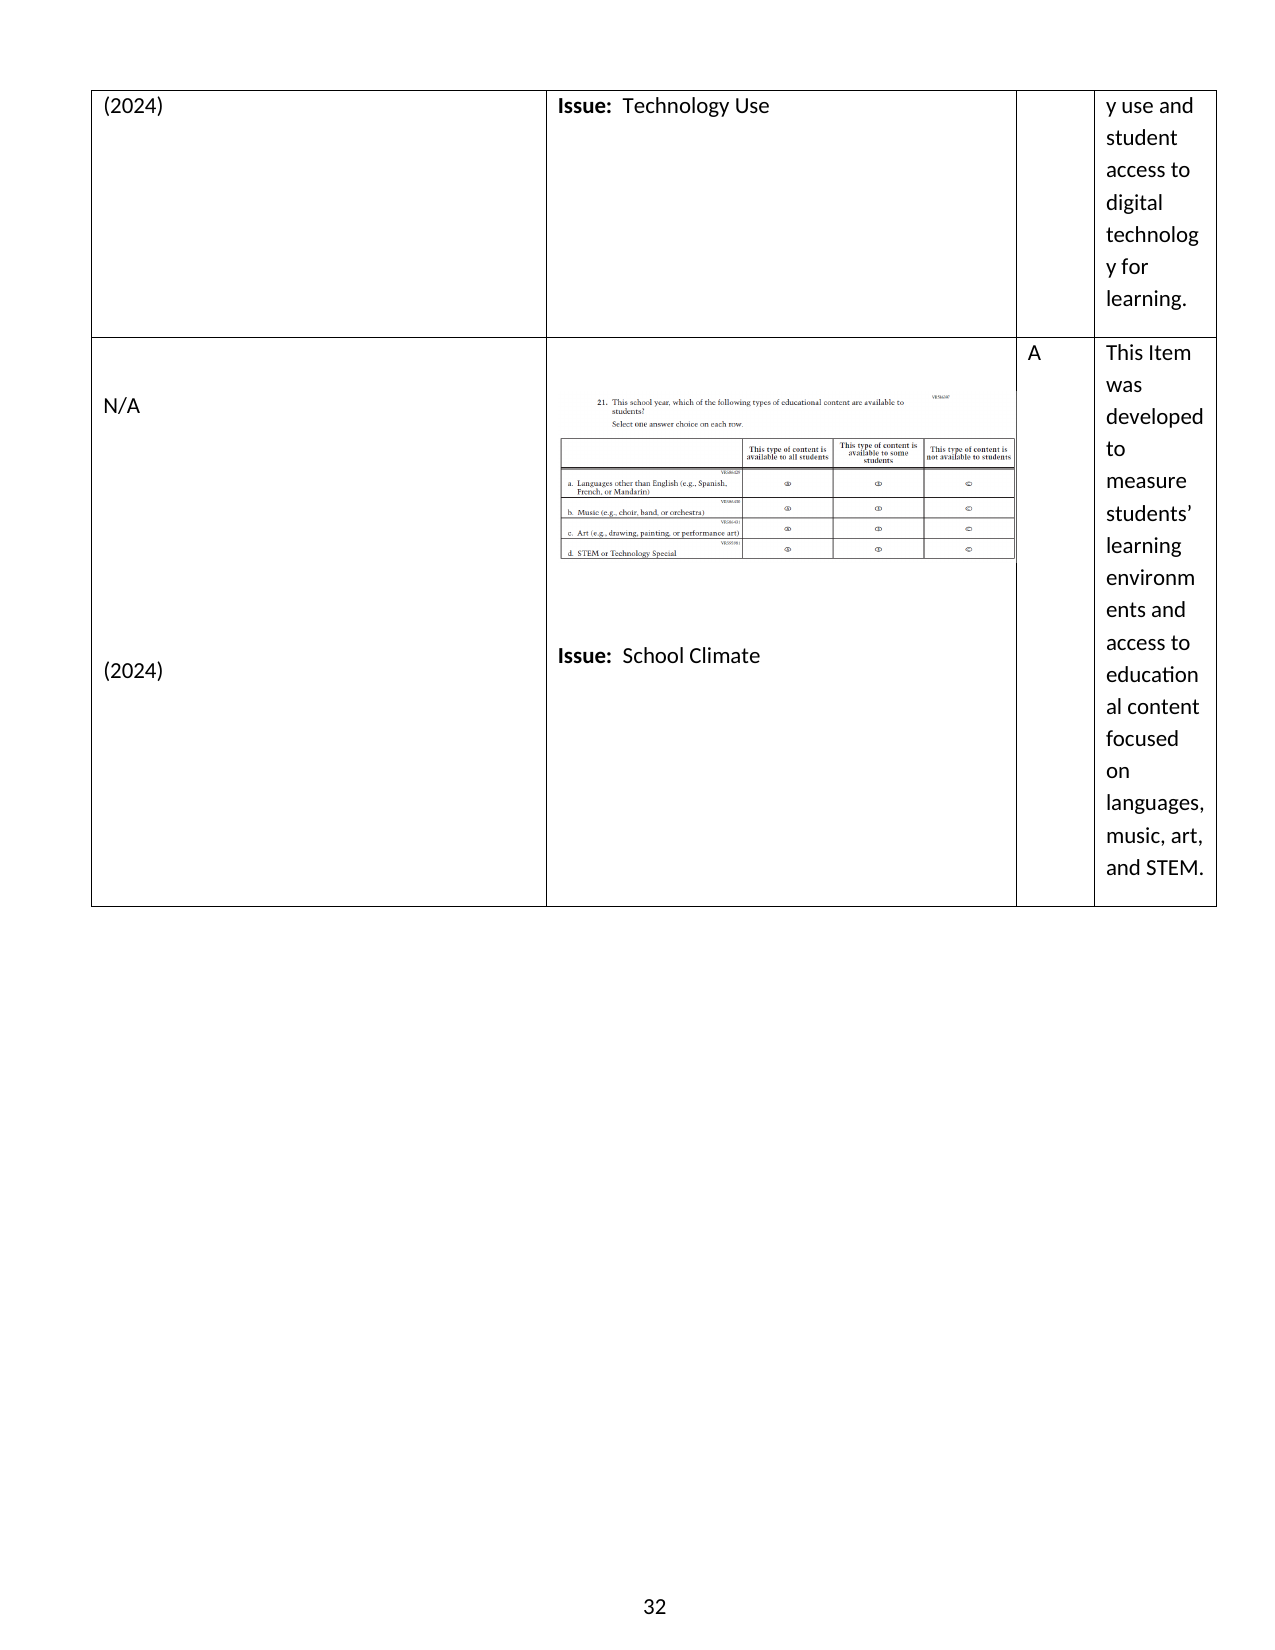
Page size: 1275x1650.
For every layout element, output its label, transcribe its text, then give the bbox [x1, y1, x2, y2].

table_cell This Item was developed to measure students’ learning environments and access to educational content focused on languages, music, art, and STEM. [1095, 338, 1216, 906]
table_cell A [1017, 91, 1094, 337]
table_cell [547, 91, 1016, 337]
table_cell N/A (2024) [92, 338, 546, 906]
table_cell Issue: School Climate [547, 338, 1016, 906]
table_cell N/A (2024) [92, 91, 546, 337]
picture [557, 391, 1017, 563]
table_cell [1095, 91, 1216, 337]
table_cell A [1017, 338, 1094, 906]
